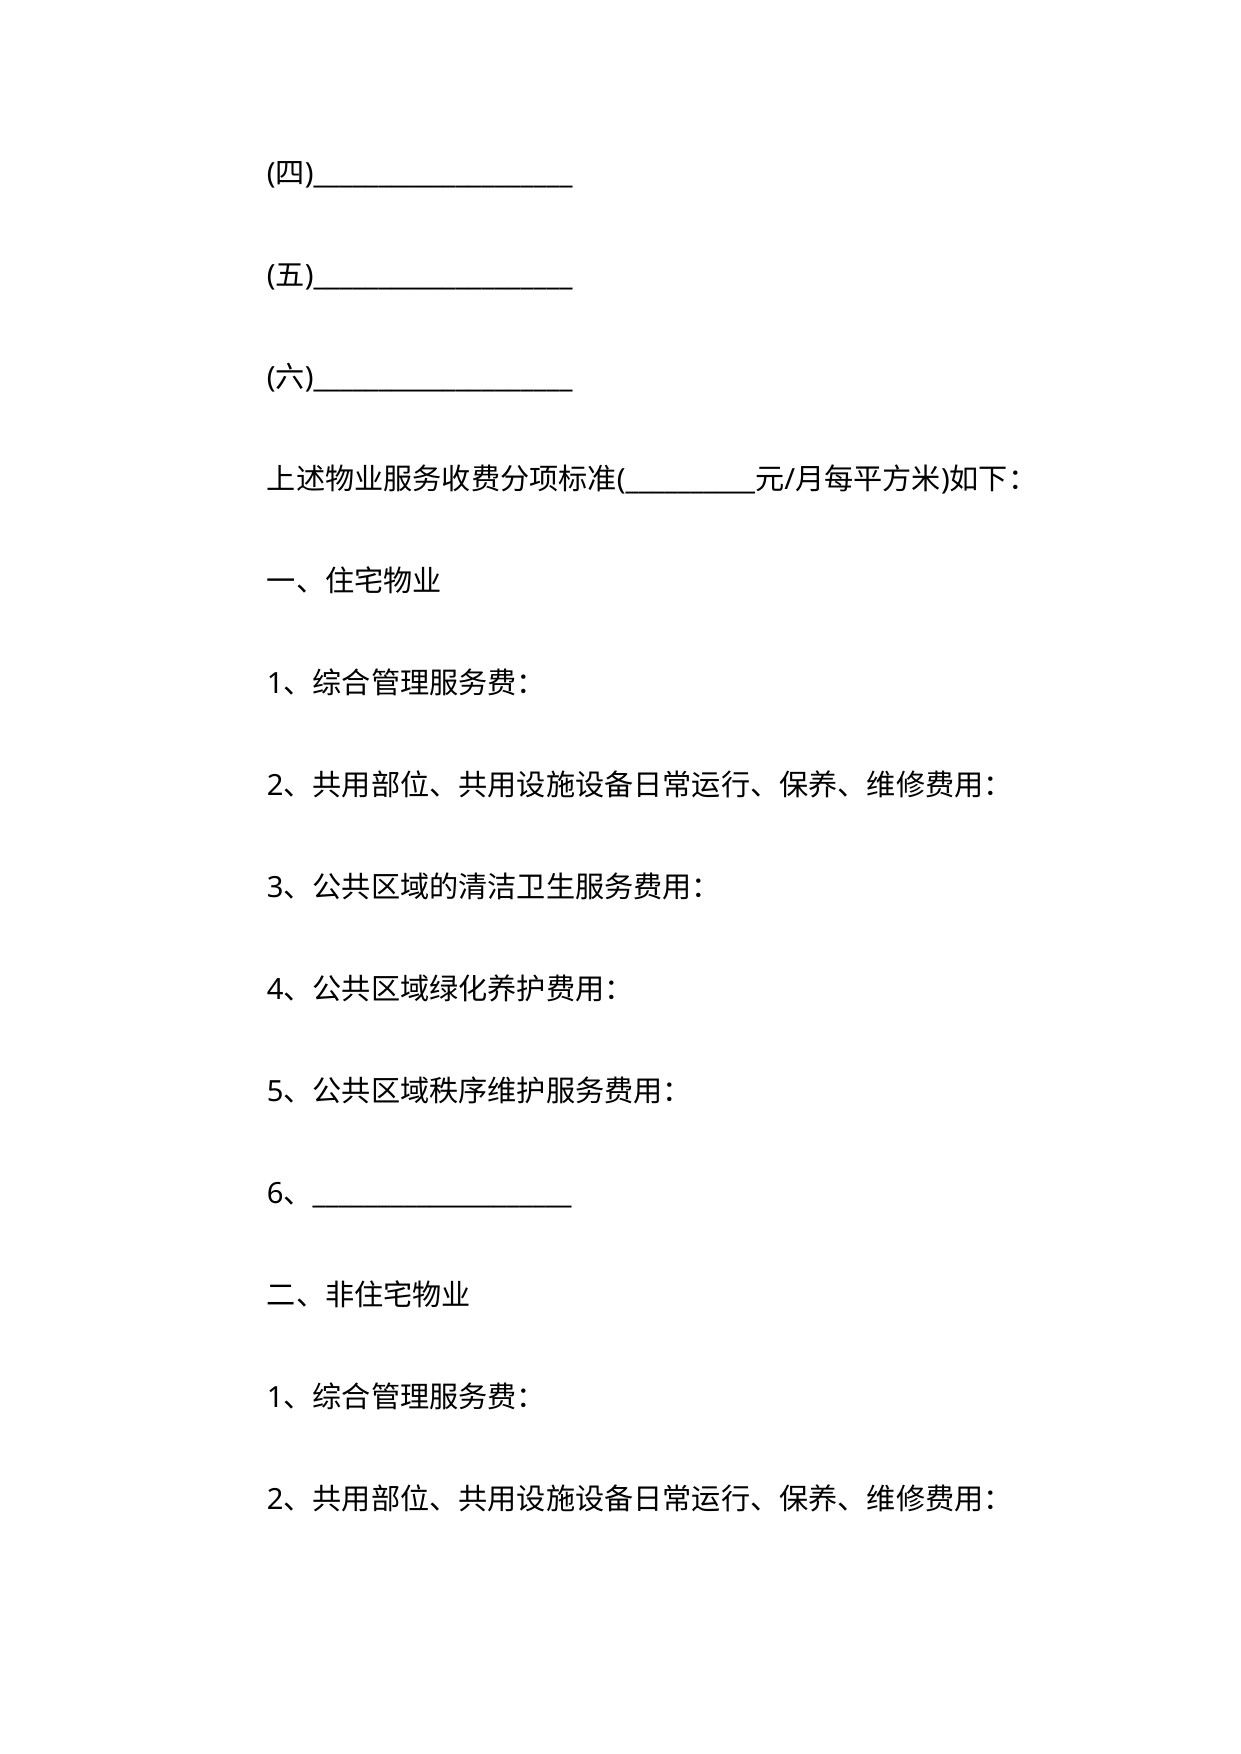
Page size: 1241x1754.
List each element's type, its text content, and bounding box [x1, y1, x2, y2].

text 1、综合管理服务费： [150, 660, 1090, 702]
text 3、公共区域的清洁卫生服务费用： [150, 864, 1090, 906]
text 2、共用部位、共用设施设备日常运行、保养、维修费用： [150, 762, 1090, 804]
text 二、非住宅物业 [150, 1272, 1090, 1314]
text 1、综合管理服务费： [150, 1373, 1090, 1416]
text 一、住宅物业 [150, 558, 1090, 600]
text 6、____________________ [150, 1169, 1090, 1212]
text 4、公共区域绿化养护费用： [150, 966, 1090, 1008]
text 2、共用部位、共用设施设备日常运行、保养、维修费用： [150, 1475, 1090, 1518]
text 5、公共区域秩序维护服务费用： [150, 1068, 1090, 1110]
text (五)____________________ [150, 252, 1090, 294]
text 上述物业服务收费分项标准(__________元/月每平方米)如下： [150, 456, 1090, 498]
text (四)____________________ [150, 150, 1090, 192]
text (六)____________________ [150, 354, 1090, 396]
